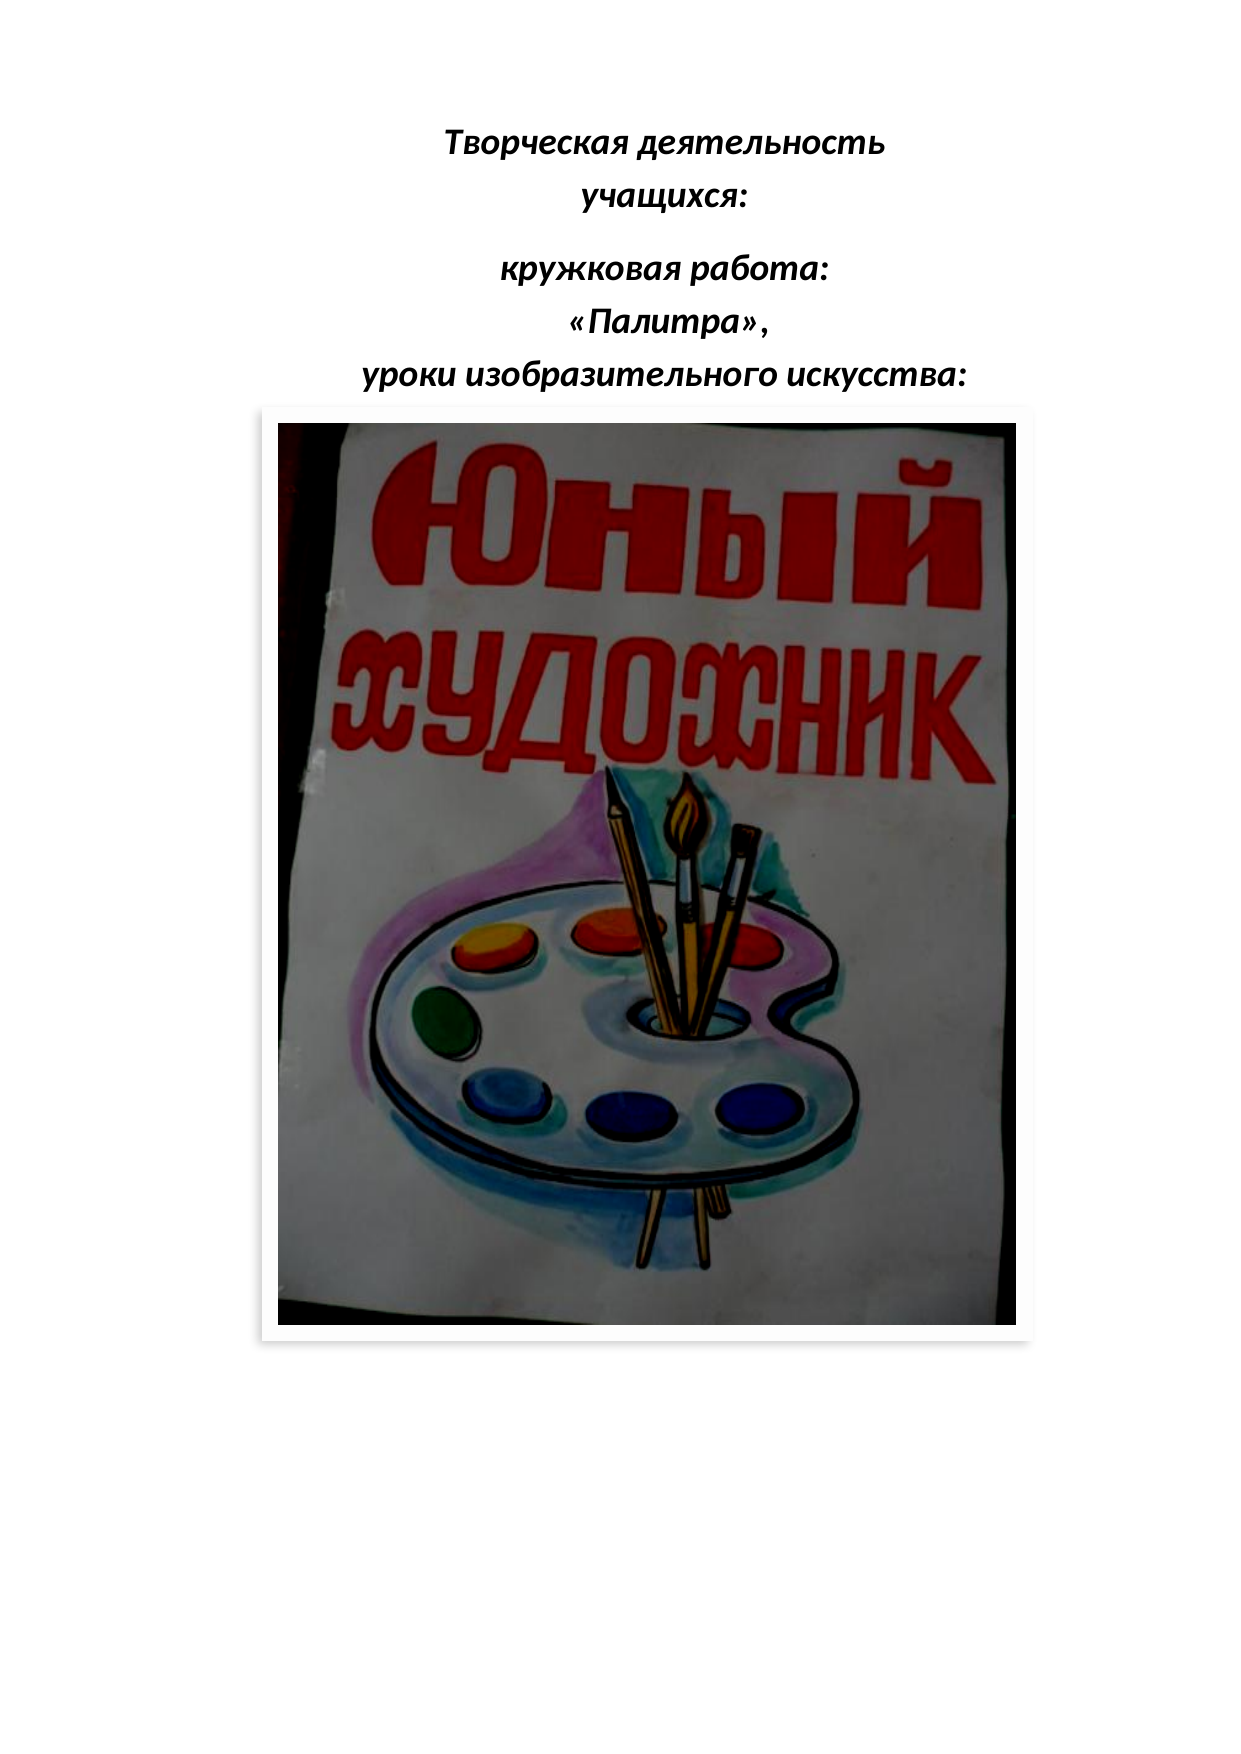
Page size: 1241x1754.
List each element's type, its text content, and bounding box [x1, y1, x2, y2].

text кружковая работа: «Палитра», уроки изобразительного искусства: [177, 244, 1152, 396]
text Творческая деятельность учащихся: [177, 118, 1152, 217]
